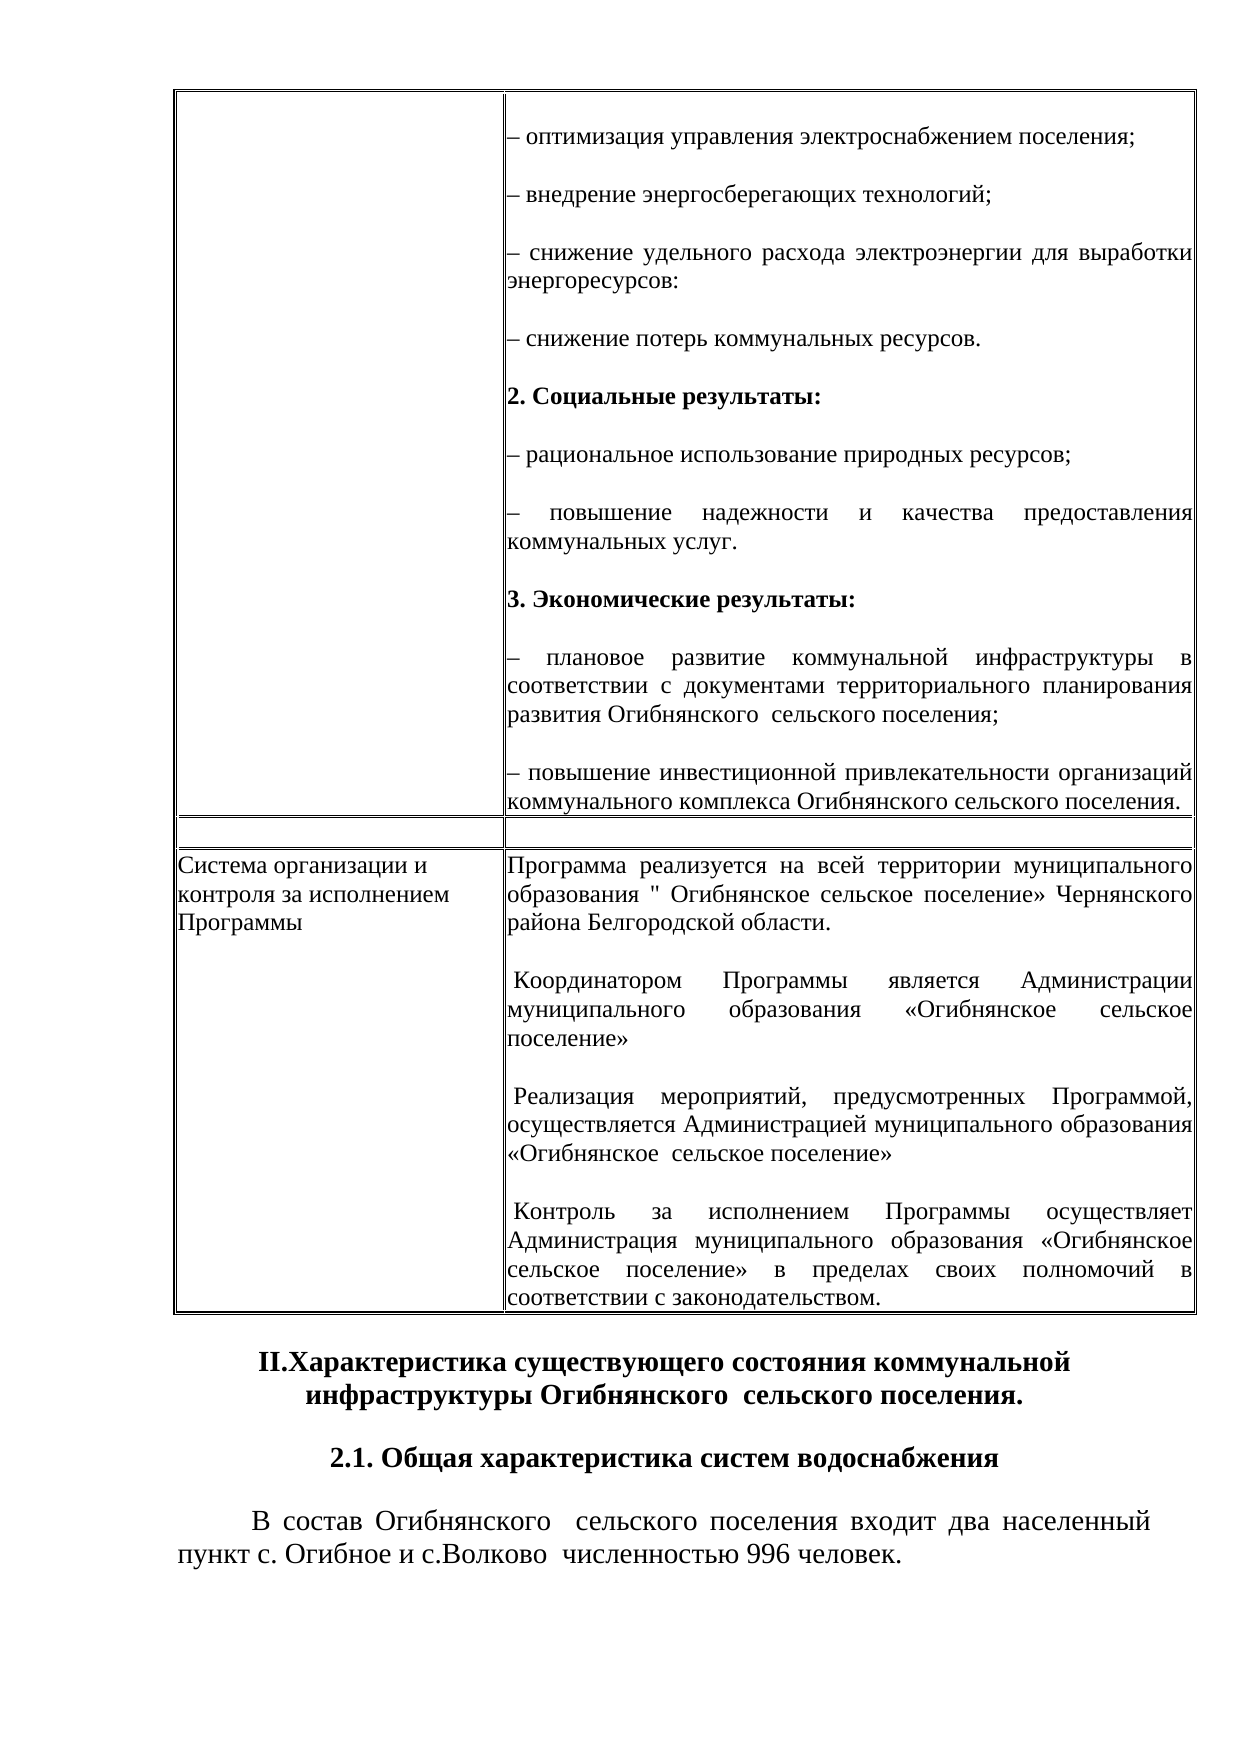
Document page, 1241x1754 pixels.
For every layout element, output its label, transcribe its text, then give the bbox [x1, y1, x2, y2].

table_cell Система организации и контроля за исполнением Программы [175, 847, 504, 1311]
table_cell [505, 92, 1194, 815]
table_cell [177, 92, 504, 815]
table_cell Программа реализуется на всей территории муниципального образования " Огибнянское сельское поселение» Чернянского района Белгородской области. Координатором Программы является Администрации муниципального образования «Огибнянское сельское поселение» Реализация мероприятий, предусмотренных Программой, осуществляется Администрацией муниципального образования «Огибнянское сельское поселение» Контроль за исполнением Программы осуществляет Администрация муниципального образования «Огибнянское сельское поселение» в пределах своих полномочий в соответствии с законодательством. [505, 847, 1195, 1311]
text 2.1. Общая характеристика систем водоснабжения [177, 1440, 1152, 1473]
table_cell [505, 815, 1195, 847]
table_cell [175, 815, 504, 847]
text В состав Огибнянского сельского поселения входит два населенный пункт с. Огибное и с.Волково численностью 996 человек. [177, 1503, 1152, 1570]
text II.Характеристика существующего состояния коммунальной инфраструктуры Огибнянского сельского поселения. [177, 1344, 1152, 1411]
